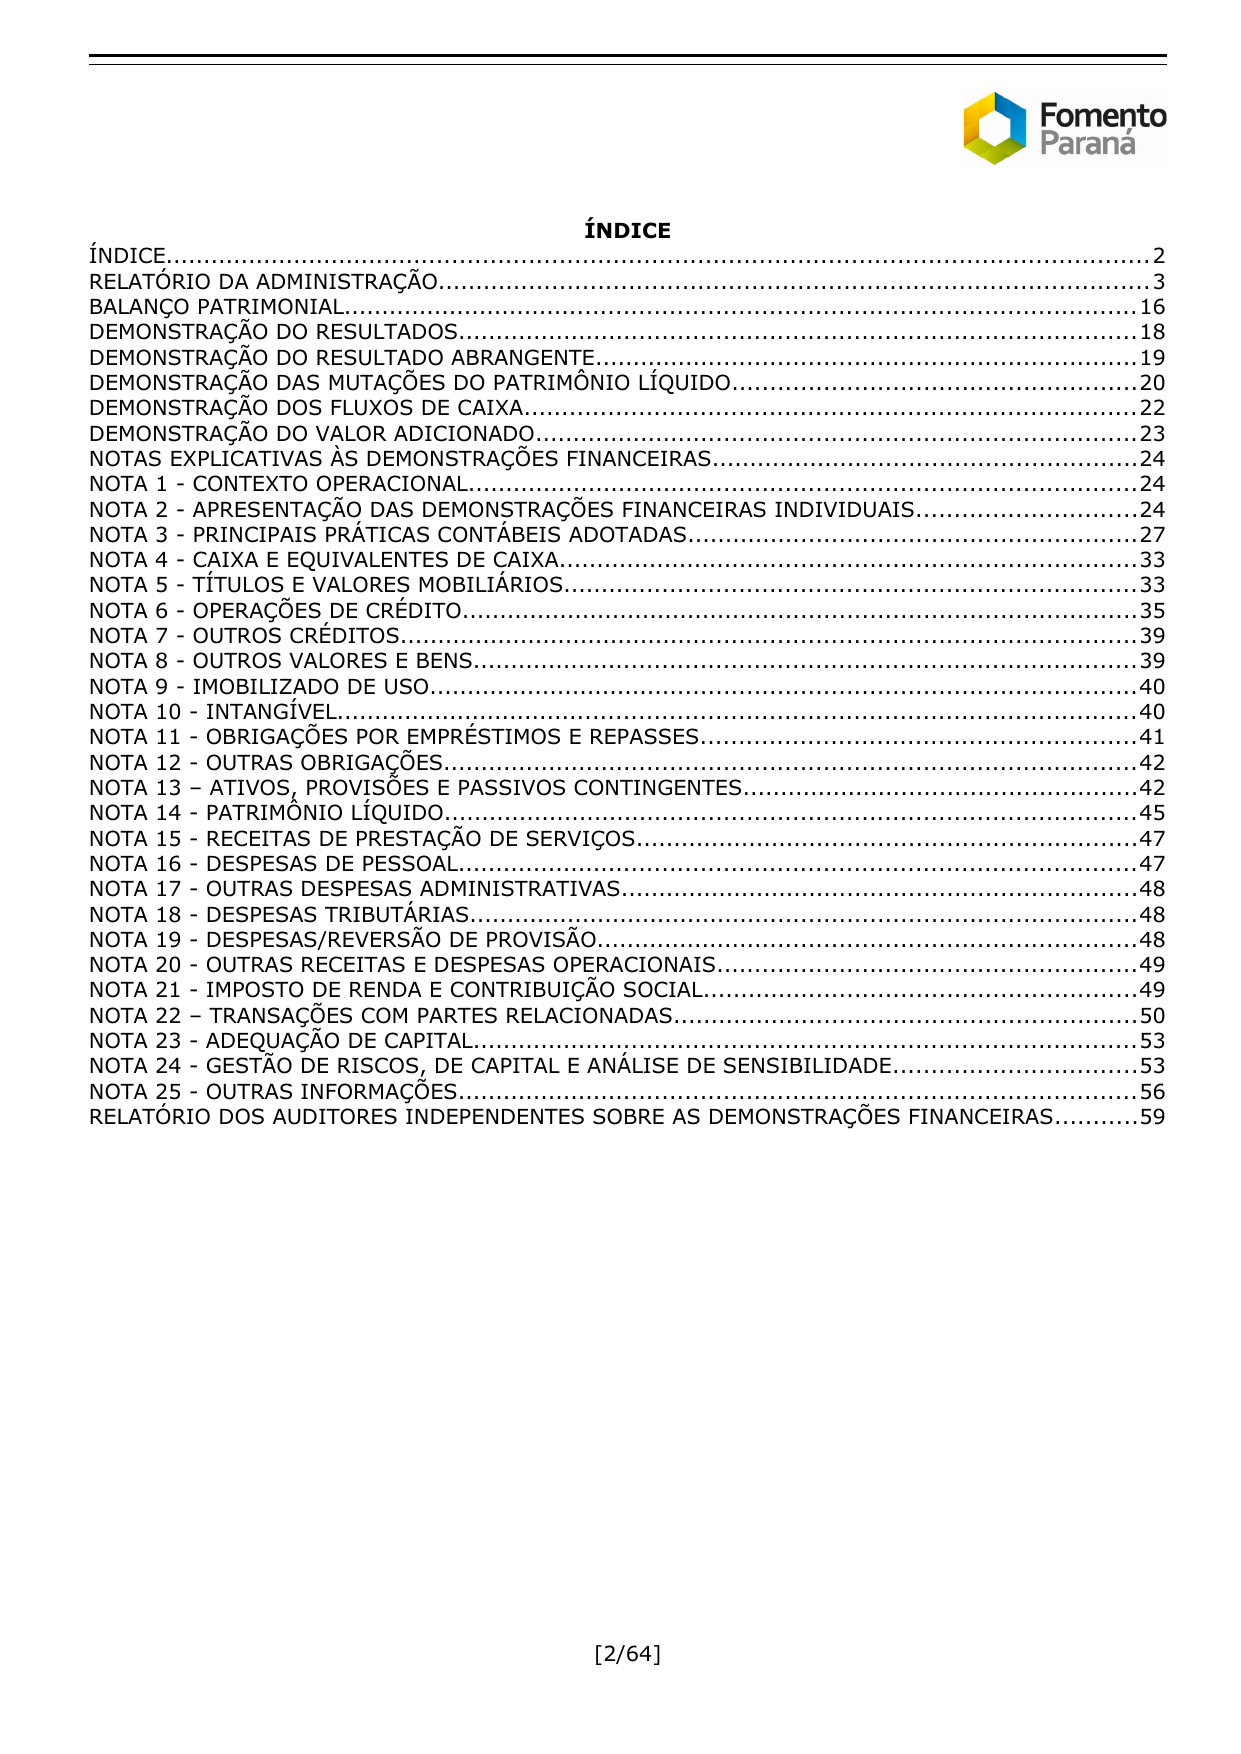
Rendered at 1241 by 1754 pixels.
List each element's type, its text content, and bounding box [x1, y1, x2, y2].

picture [963, 90, 1167, 167]
subtitle ÍNDICE [89, 218, 1167, 243]
